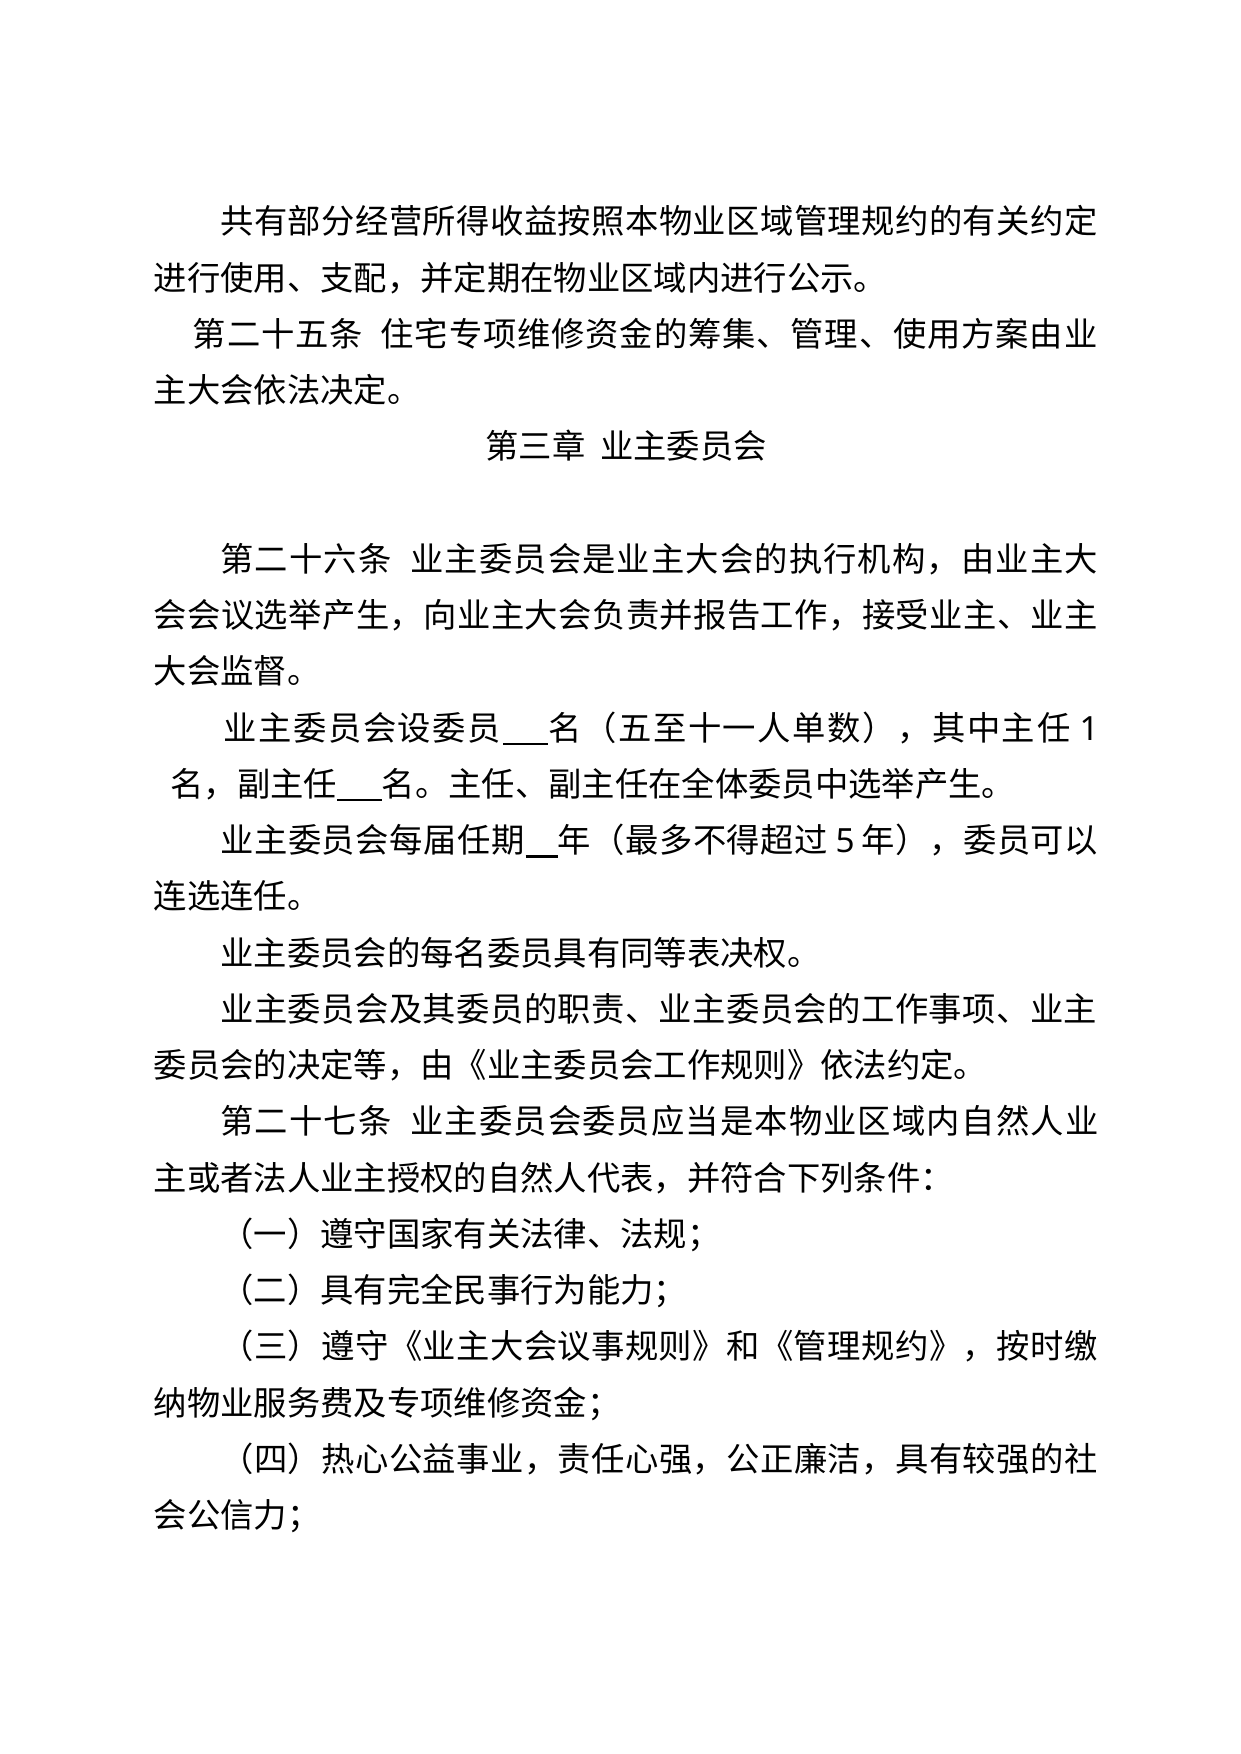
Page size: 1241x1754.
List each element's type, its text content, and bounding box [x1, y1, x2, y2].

text 业主委员会的每名委员具有同等表决权。 [153, 920, 1098, 976]
text 业主委员会及其委员的职责、业主委员会的工作事项、业主委员会的决定等，由《业主委员会工作规则》依法约定。 [153, 976, 1098, 1089]
text （一）遵守国家有关法律、法规； [153, 1201, 1098, 1258]
text 第二十七条 业主委员会委员应当是本物业区域内自然人业主或者法人业主授权的自然人代表，并符合下列条件： [153, 1089, 1098, 1201]
text （四）热心公益事业，责任心强，公正廉洁，具有较强的社会公信力； [153, 1426, 1098, 1539]
text （三）遵守《业主大会议事规则》和《管理规约》，按时缴纳物业服务费及专项维修资金； [153, 1314, 1098, 1426]
text 业主委员会每届任期 年（最多不得超过5年），委员可以连选连任。 [153, 808, 1098, 920]
text （二）具有完全民事行为能力； [153, 1258, 1098, 1314]
text 业主委员会设委员 名（五至十一人单数），其中主任1名，副主任 名。主任、副主任在全体委员中选举产生。 [170, 695, 1098, 808]
text 共有部分经营所得收益按照本物业区域管理规约的有关约定进行使用、支配，并定期在物业区域内进行公示。 [153, 189, 1098, 301]
text 第三章 业主委员会 [153, 414, 1098, 470]
text 第二十五条 住宅专项维修资金的筹集、管理、使用方案由业主大会依法决定。 [153, 301, 1098, 414]
text 第二十六条 业主委员会是业主大会的执行机构，由业主大会会议选举产生，向业主大会负责并报告工作，接受业主、业主大会监督。 [153, 526, 1098, 695]
